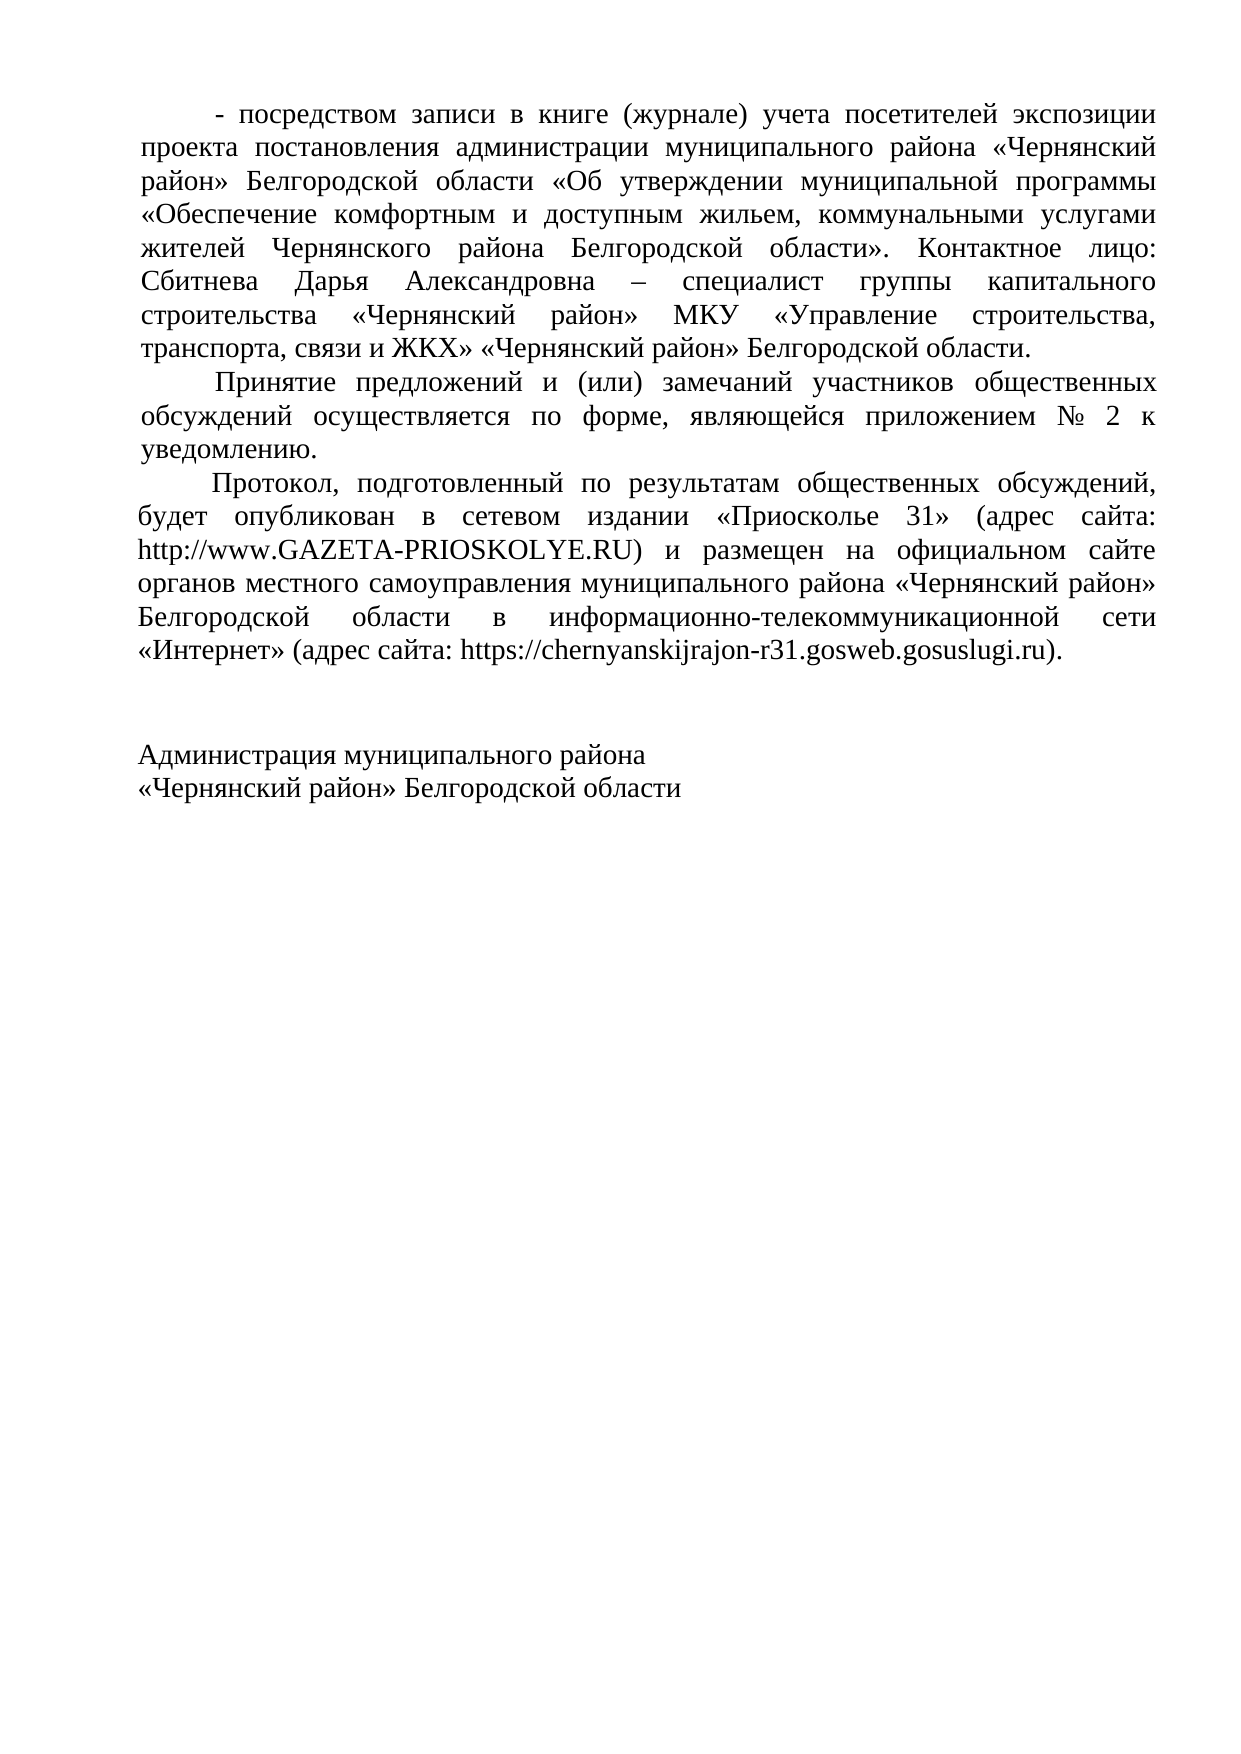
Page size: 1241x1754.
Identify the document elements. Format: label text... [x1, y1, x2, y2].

text Протокол, подготовленный по результатам общественных обсуждений, будет опубликован в сетевом издании «Приосколье 31» (адрес сайта: http://www.GAZETA-PRIOSKOLYE.RU) и размещен на официальном сайте органов местного самоуправления муниципального района «Чернянский район» Белгородской области в информационно-телекоммуникационной сети «Интернет» (адрес сайта: https://chernyanskijrajon-r31.gosweb.gosuslugi.ru). [137, 465, 1157, 666]
text Принятие предложений и (или) замечаний участников общественных обсуждений осуществляется по форме, являющейся приложением № 2 к уведомлению. [141, 364, 1157, 465]
text - посредством записи в книге (журнале) учета посетителей экспозиции проекта постановления администрации муниципального района «Чернянский район» Белгородской области «Об утверждении муниципальной программы «Обеспечение комфортным и доступным жильем, коммунальными услугами жителей Чернянского района Белгородской области». Контактное лицо: Сбитнева Дарья Александровна – специалист группы капитального строительства «Чернянский район» МКУ «Управление строительства, транспорта, связи и ЖКХ» «Чернянский район» Белгородской области. [141, 96, 1157, 364]
text Администрация муниципального района [137, 737, 1157, 770]
text «Чернянский район» Белгородской области [137, 770, 1157, 804]
